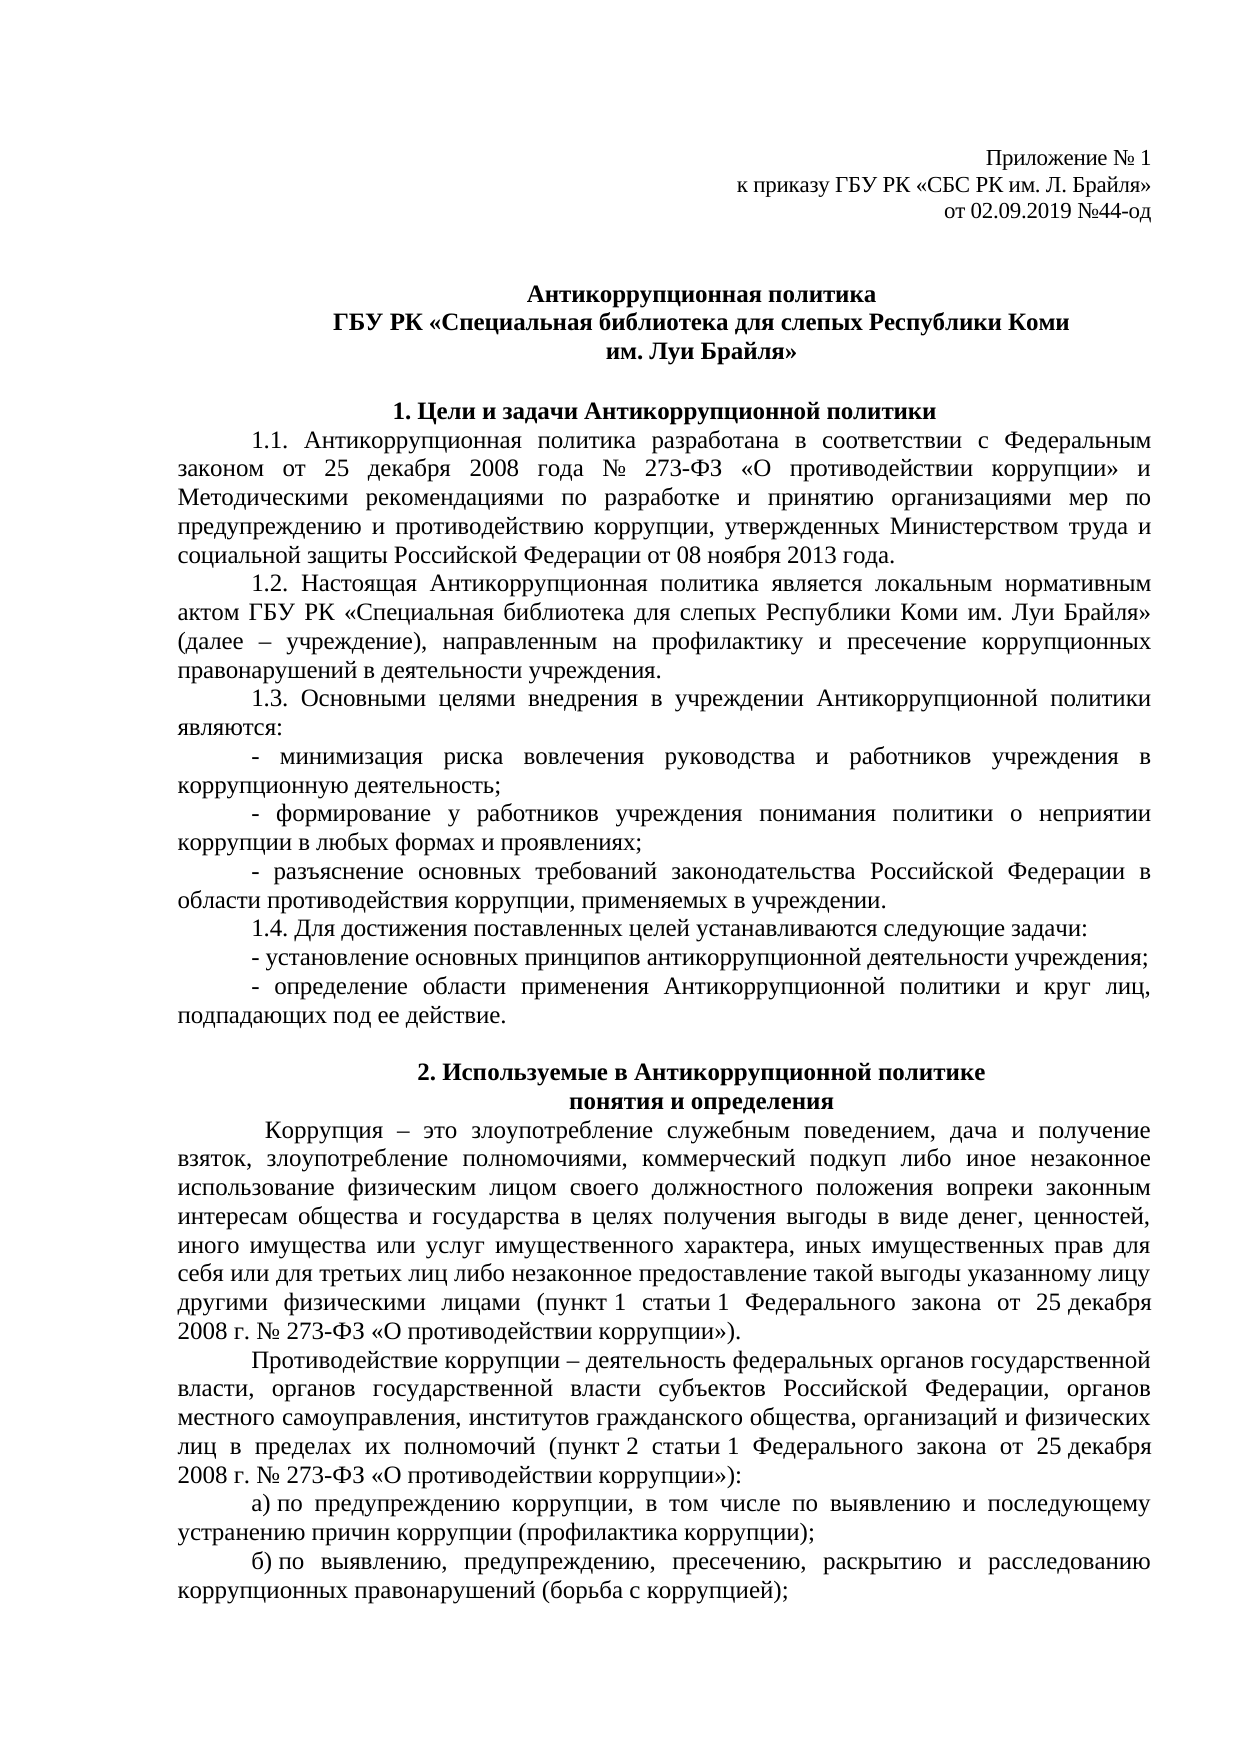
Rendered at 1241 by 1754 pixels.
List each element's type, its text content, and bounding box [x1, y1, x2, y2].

text - разъяснение основных требований законодательства Российской Федерации в области противодействия коррупции, применяемых в учреждении. [177, 856, 1152, 913]
list 1. Цели и задачи Антикоррупционной политики [177, 396, 1152, 425]
text 1.3. Основными целями внедрения в учреждении Антикоррупционной политики являются: [177, 683, 1152, 741]
text понятия и определения [177, 1086, 1152, 1115]
text - определение области применения Антикоррупционной политики и круг лиц, подпадающих под ее действие. [177, 971, 1152, 1028]
text им. Луи Брайля» [177, 336, 1152, 365]
text - установление основных принципов антикоррупционной деятельности учреждения; [177, 942, 1152, 971]
text 1.2. Настоящая Антикоррупционная политика является локальным нормативным актом ГБУ РК «Специальная библиотека для слепых Республики Коми им. Луи Брайля» (далее – учреждение), направленным на профилактику и пресечение коррупционных правонарушений в деятельности учреждения. [177, 568, 1152, 683]
text Приложение № 1 [177, 144, 1152, 171]
text Антикоррупционная политика [177, 279, 1152, 307]
text - минимизация риска вовлечения руководства и работников учреждения в коррупционную деятельность; [177, 741, 1152, 798]
text 1.1. Антикоррупционная политика разработана в соответствии с Федеральным законом от 25 декабря 2008 года № 273-ФЗ «О противодействии коррупции» и Методическими рекомендациями по разработке и принятию организациями мер по предупреждению и противодействию коррупции, утвержденных Министерством труда и социальной защиты Российской Федерации от 08 ноября 2013 года. [177, 425, 1152, 568]
text 2. Используемые в Антикоррупционной политике [177, 1057, 1152, 1086]
text ГБУ РК «Специальная библиотека для слепых Республики Коми [177, 307, 1152, 336]
text б) по выявлению, предупреждению, пресечению, раскрытию и расследованию коррупционных правонарушений (борьба с коррупцией); [177, 1546, 1152, 1603]
text Коррупция – это злоупотребление служебным поведением, дача и получение взяток, злоупотребление полномочиями, коммерческий подкуп либо иное незаконное использование физическим лицом своего должностного положения вопреки законным интересам общества и государства в целях получения выгоды в виде денег, ценностей, иного имущества или услуг имущественного характера, иных имущественных прав для себя или для третьих лиц либо незаконное предоставление такой выгоды указанному лицу другими физическими лицами (пункт 1 статьи 1 Федерального закона от 25 декабря 2008 г. № 273-ФЗ «О противодействии коррупции»). [177, 1115, 1152, 1345]
text - формирование у работников учреждения понимания политики о неприятии коррупции в любых формах и проявлениях; [177, 798, 1152, 856]
text к приказу ГБУ РК «СБС РК им. Л. Брайля» [177, 171, 1152, 197]
text а) по предупреждению коррупции, в том числе по выявлению и последующему устранению причин коррупции (профилактика коррупции); [177, 1488, 1152, 1546]
text от 02.09.2019 №44-од [177, 197, 1152, 223]
text Противодействие коррупции – деятельность федеральных органов государственной власти, органов государственной власти субъектов Российской Федерации, органов местного самоуправления, институтов гражданского общества, организаций и физических лиц в пределах их полномочий (пункт 2 статьи 1 Федерального закона от 25 декабря 2008 г. № 273-ФЗ «О противодействии коррупции»): [177, 1345, 1152, 1488]
text 1.4. Для достижения поставленных целей устанавливаются следующие задачи: [177, 913, 1152, 942]
